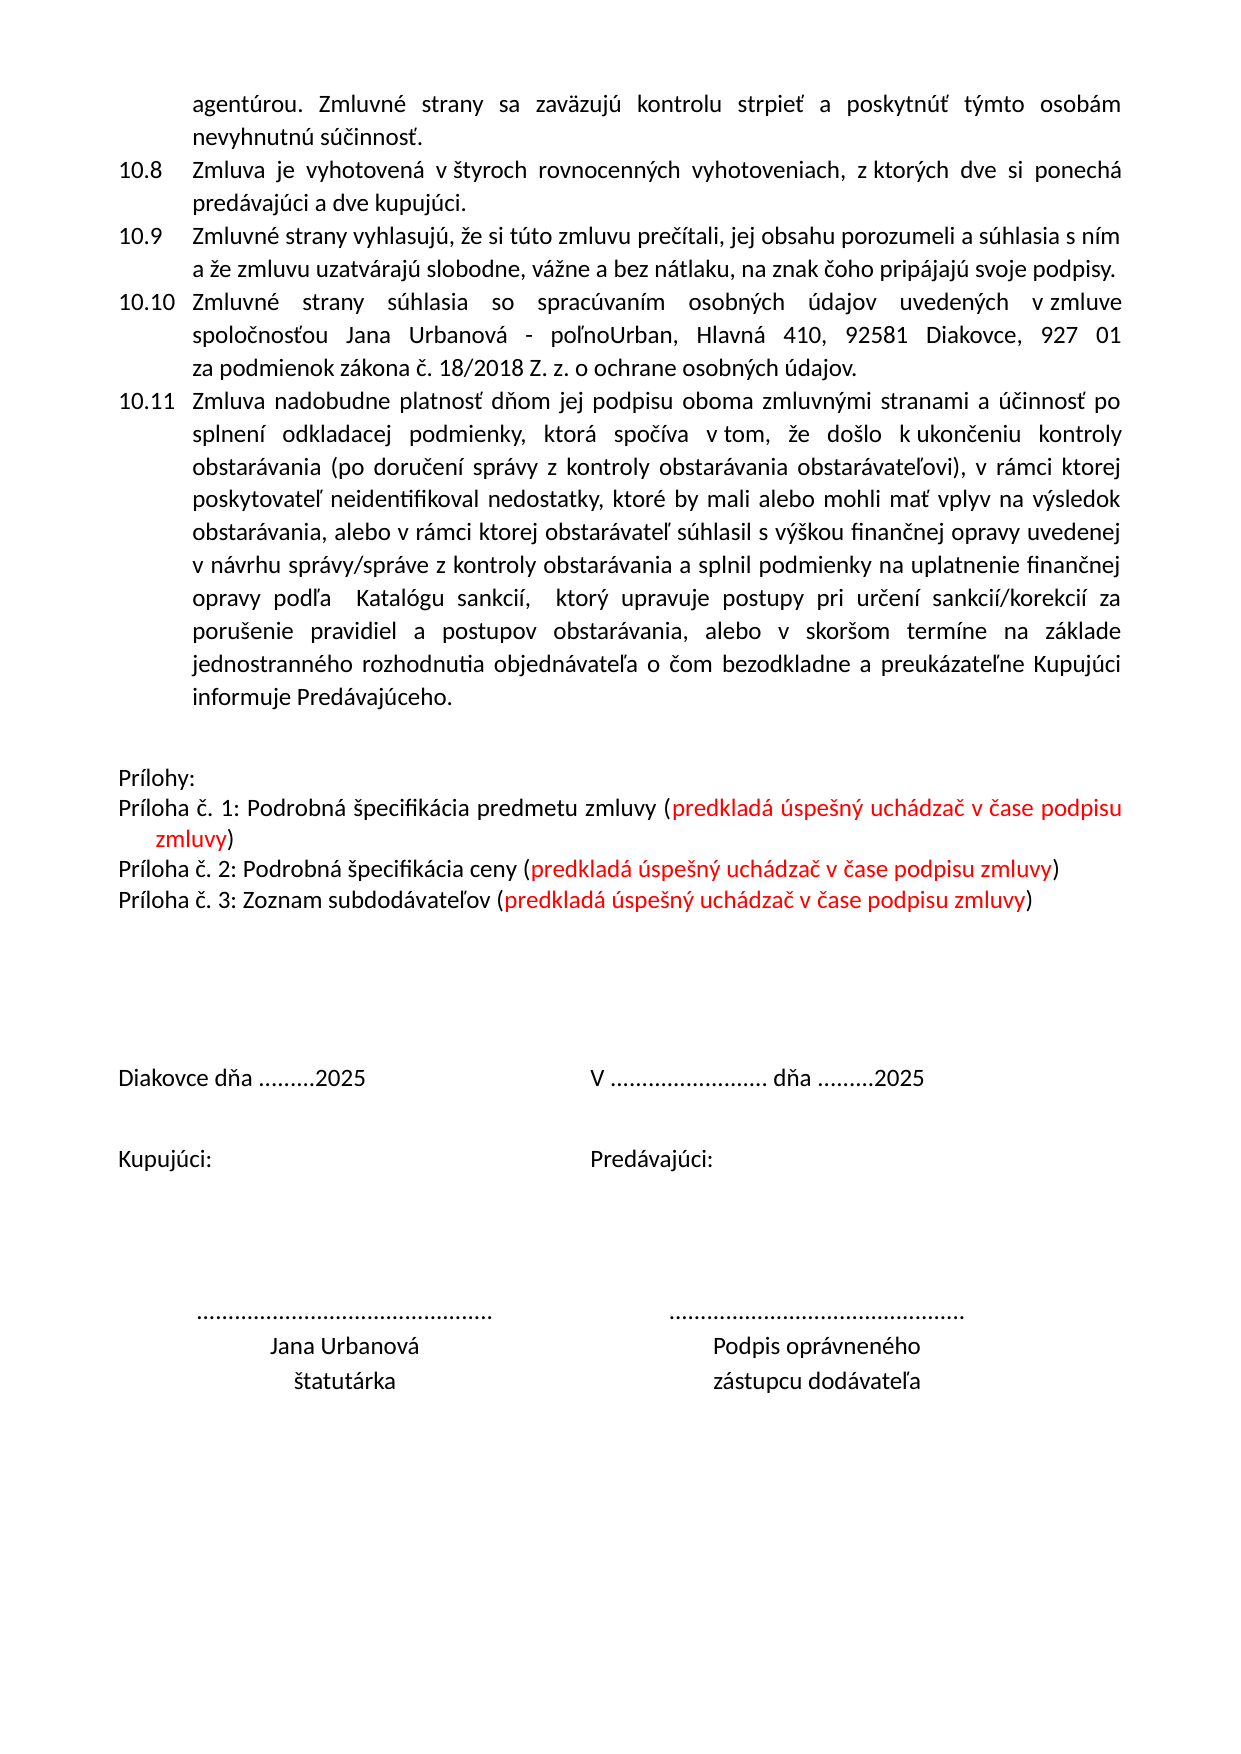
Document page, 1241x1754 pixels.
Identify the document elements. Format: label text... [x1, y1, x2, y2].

table_cell ............................................... Podpis oprávneného zástupcu dodávateľa [579, 1190, 1051, 1411]
text Príloha č. 3: Zoznam subdodávateľov (predkladá úspešný uchádzač v čase podpisu zmluvy) [118, 884, 1122, 915]
table_header V ......................... dňa .........2025 [579, 1062, 1051, 1108]
table_header Diakovce dňa .........2025 [107, 1062, 579, 1108]
table_cell Predávajúci: [579, 1108, 1051, 1190]
text Prílohy: [118, 762, 1122, 793]
list Zmluvné strany súhlasia so spracúvaním osobných údajov uvedených v zmluve spoločnosťou Jana Urbanová - poľnoUrban, Hlavná 410, 92581 Diakovce, 927 01 za podmienok zákona č. 18/2018 Z. z. o ochrane osobných údajov. [118, 286, 1122, 382]
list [118, 88, 1122, 152]
table_cell ............................................... Jana Urbanová štatutárka [107, 1190, 579, 1411]
list Zmluva je vyhotovená v štyroch rovnocenných vyhotoveniach, z ktorých dve si ponechá predávajúci a dve kupujúci. [118, 154, 1122, 218]
text Príloha č. 1: Podrobná špecifikácia predmetu zmluvy (predkladá úspešný uchádzač v čase podpisu zmluvy) [118, 793, 1122, 854]
list Zmluva nadobudne platnosť dňom jej podpisu oboma zmluvnými stranami a účinnosť po splnení odkladacej podmienky, ktorá spočíva v tom, že došlo k ukončeniu kontroly obstarávania (po doručení správy z kontroly obstarávania obstarávateľovi), v rámci ktorej poskytovateľ neidentifikoval nedostatky, ktoré by mali alebo mohli mať vplyv na výsledok obstarávania, alebo v rámci ktorej obstarávateľ súhlasil s výškou finančnej opravy uvedenej v návrhu správy/správe z kontroly obstarávania a splnil podmienky na uplatnenie finančnej opravy podľa Katalógu sankcií, ktorý upravuje postupy pri určení sankcií/korekcií za porušenie pravidiel a postupov obstarávania, alebo v skoršom termíne na základe jednostranného rozhodnutia objednávateľa o čom bezodkladne a preukázateľne Kupujúci informuje Predávajúceho. [118, 385, 1122, 712]
table_cell Kupujúci: [107, 1108, 579, 1190]
list Zmluvné strany vyhlasujú, že si túto zmluvu prečítali, jej obsahu porozumeli a súhlasia s ním a že zmluvu uzatvárajú slobodne, vážne a bez nátlaku, na znak čoho pripájajú svoje podpisy. [118, 220, 1122, 284]
text Príloha č. 2: Podrobná špecifikácia ceny (predkladá úspešný uchádzač v čase podpisu zmluvy) [118, 854, 1122, 884]
